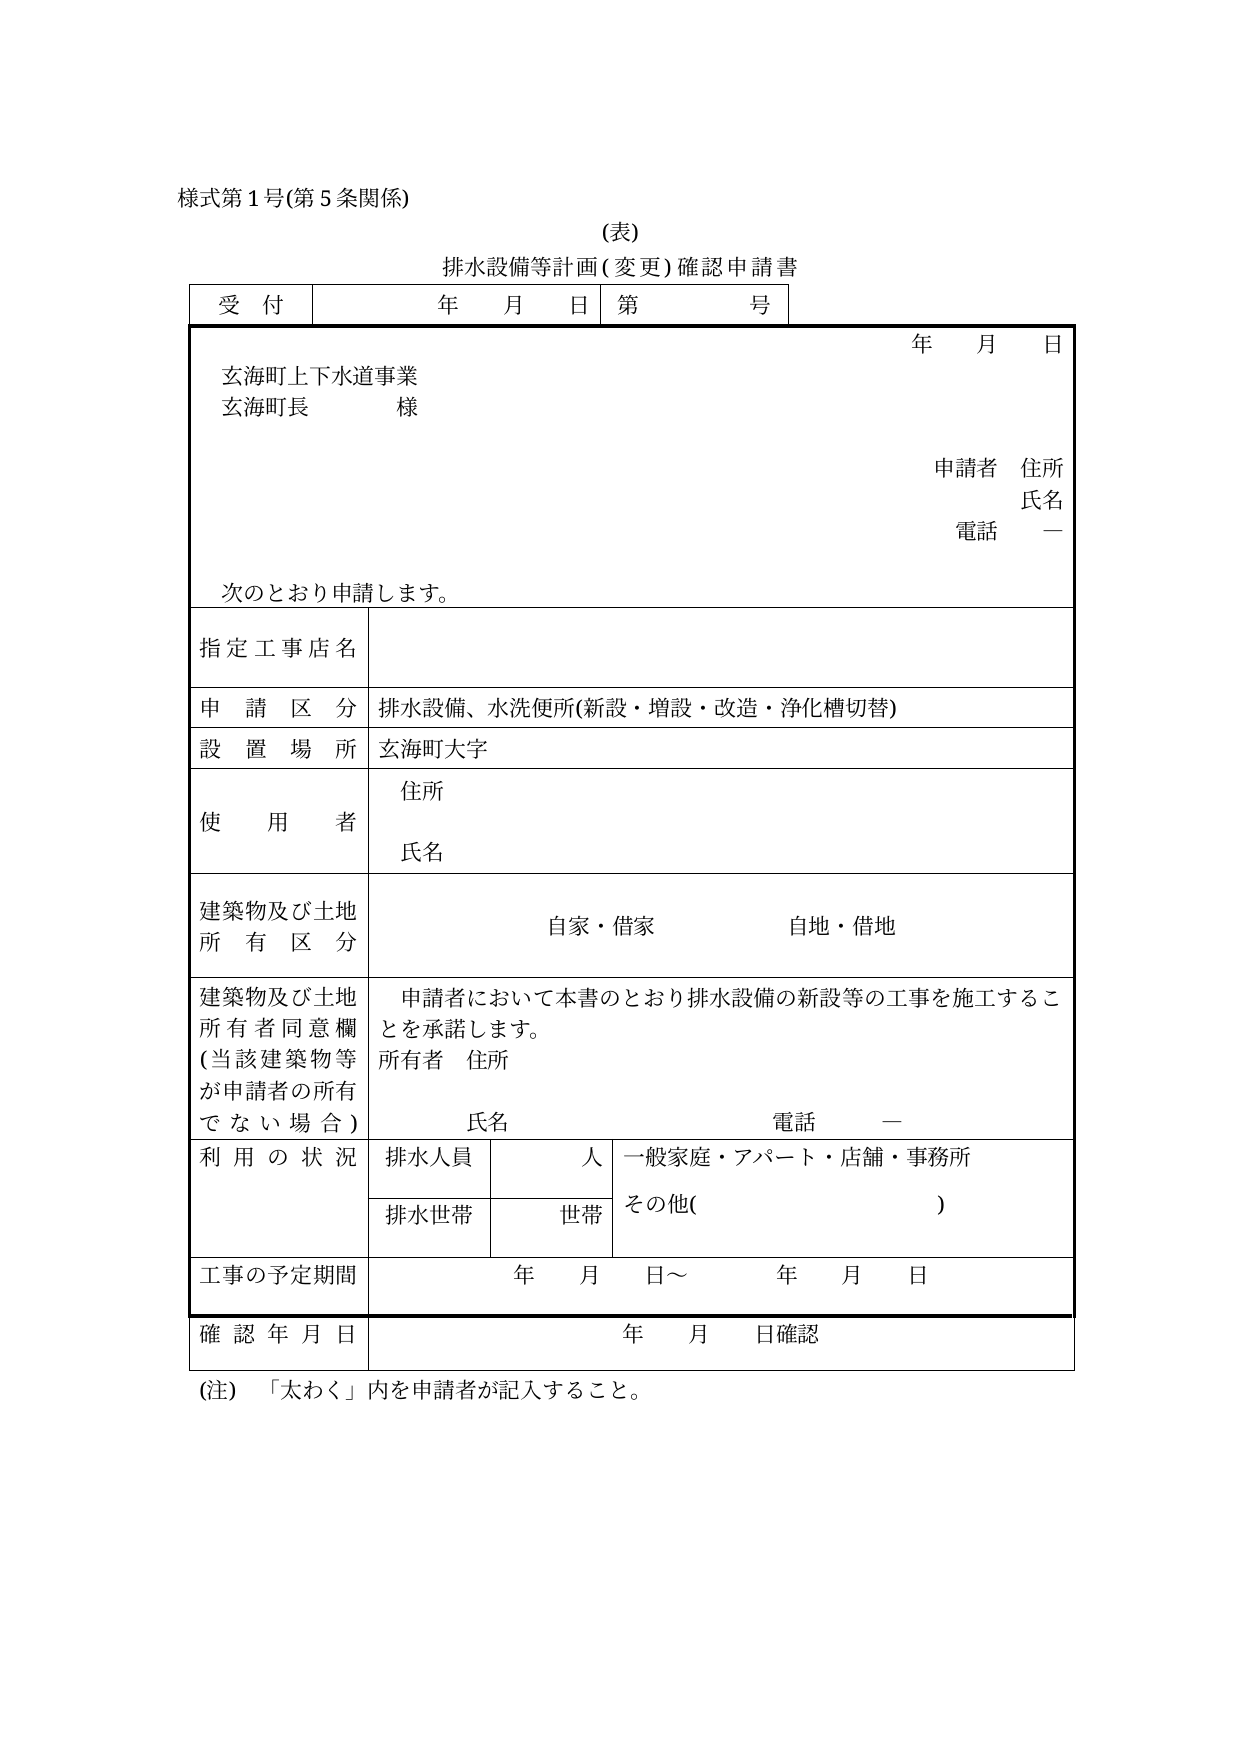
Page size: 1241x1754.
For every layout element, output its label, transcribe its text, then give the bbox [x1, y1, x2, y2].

table_header 受付 [190, 285, 312, 324]
text 排水設備等計画(変更)確認申請書 [177, 249, 1063, 284]
table_cell 利用の状況 [191, 1140, 368, 1257]
table_cell 指定工事店名 [191, 608, 368, 687]
table_header 第 号 [601, 285, 788, 324]
table_cell 自家・借家 自地・借地 [369, 874, 1073, 977]
table_cell 玄海町大字 [369, 728, 1073, 768]
table_cell 年 月 日 玄海町上下水道事業 玄海町長 様 申請者 住所 氏名 電話 ― 次のとおり申請します。 [191, 328, 1073, 607]
table_cell 住所 氏名 [369, 769, 1073, 872]
table_cell 設置場所 [191, 728, 368, 768]
table_cell 年 月 日～ 年 月 日 [369, 1258, 1073, 1314]
table_cell 世帯 [491, 1199, 612, 1257]
text (表) [177, 214, 1063, 249]
table_cell 建築物及び土地所有者同意欄(当該建築物等が申請者の所有でない場合) [191, 978, 368, 1139]
text (注) 「太わく」内を申請者が記入すること。 [177, 1371, 1063, 1406]
table_cell 排水人員 [369, 1140, 490, 1197]
table_cell 排水設備、水洗便所(新設・増設・改造・浄化槽切替) [369, 688, 1073, 727]
table_cell [369, 608, 1073, 687]
table_cell 年 月 日確認 [369, 1314, 1074, 1370]
table_cell 確認年月日 [190, 1318, 368, 1370]
table_cell 工事の予定期間 [191, 1258, 368, 1314]
text 様式第1号(第5条関係) [177, 179, 1063, 214]
table_header 年 月 日 [313, 285, 600, 324]
table_cell 使用者 [191, 769, 368, 872]
table_cell 申請者において本書のとおり排水設備の新設等の工事を施工することを承諾します。 所有者 住所 氏名 電話 ― [369, 978, 1073, 1139]
table_cell 排水世帯 [369, 1199, 490, 1257]
table_cell 建築物及び土地所有区分 [191, 874, 368, 977]
table_cell 人 [491, 1140, 612, 1197]
table_cell 一般家庭・アパート・店舗・事務所 その他( ) [613, 1140, 1073, 1257]
table_cell 申請区分 [191, 688, 368, 727]
